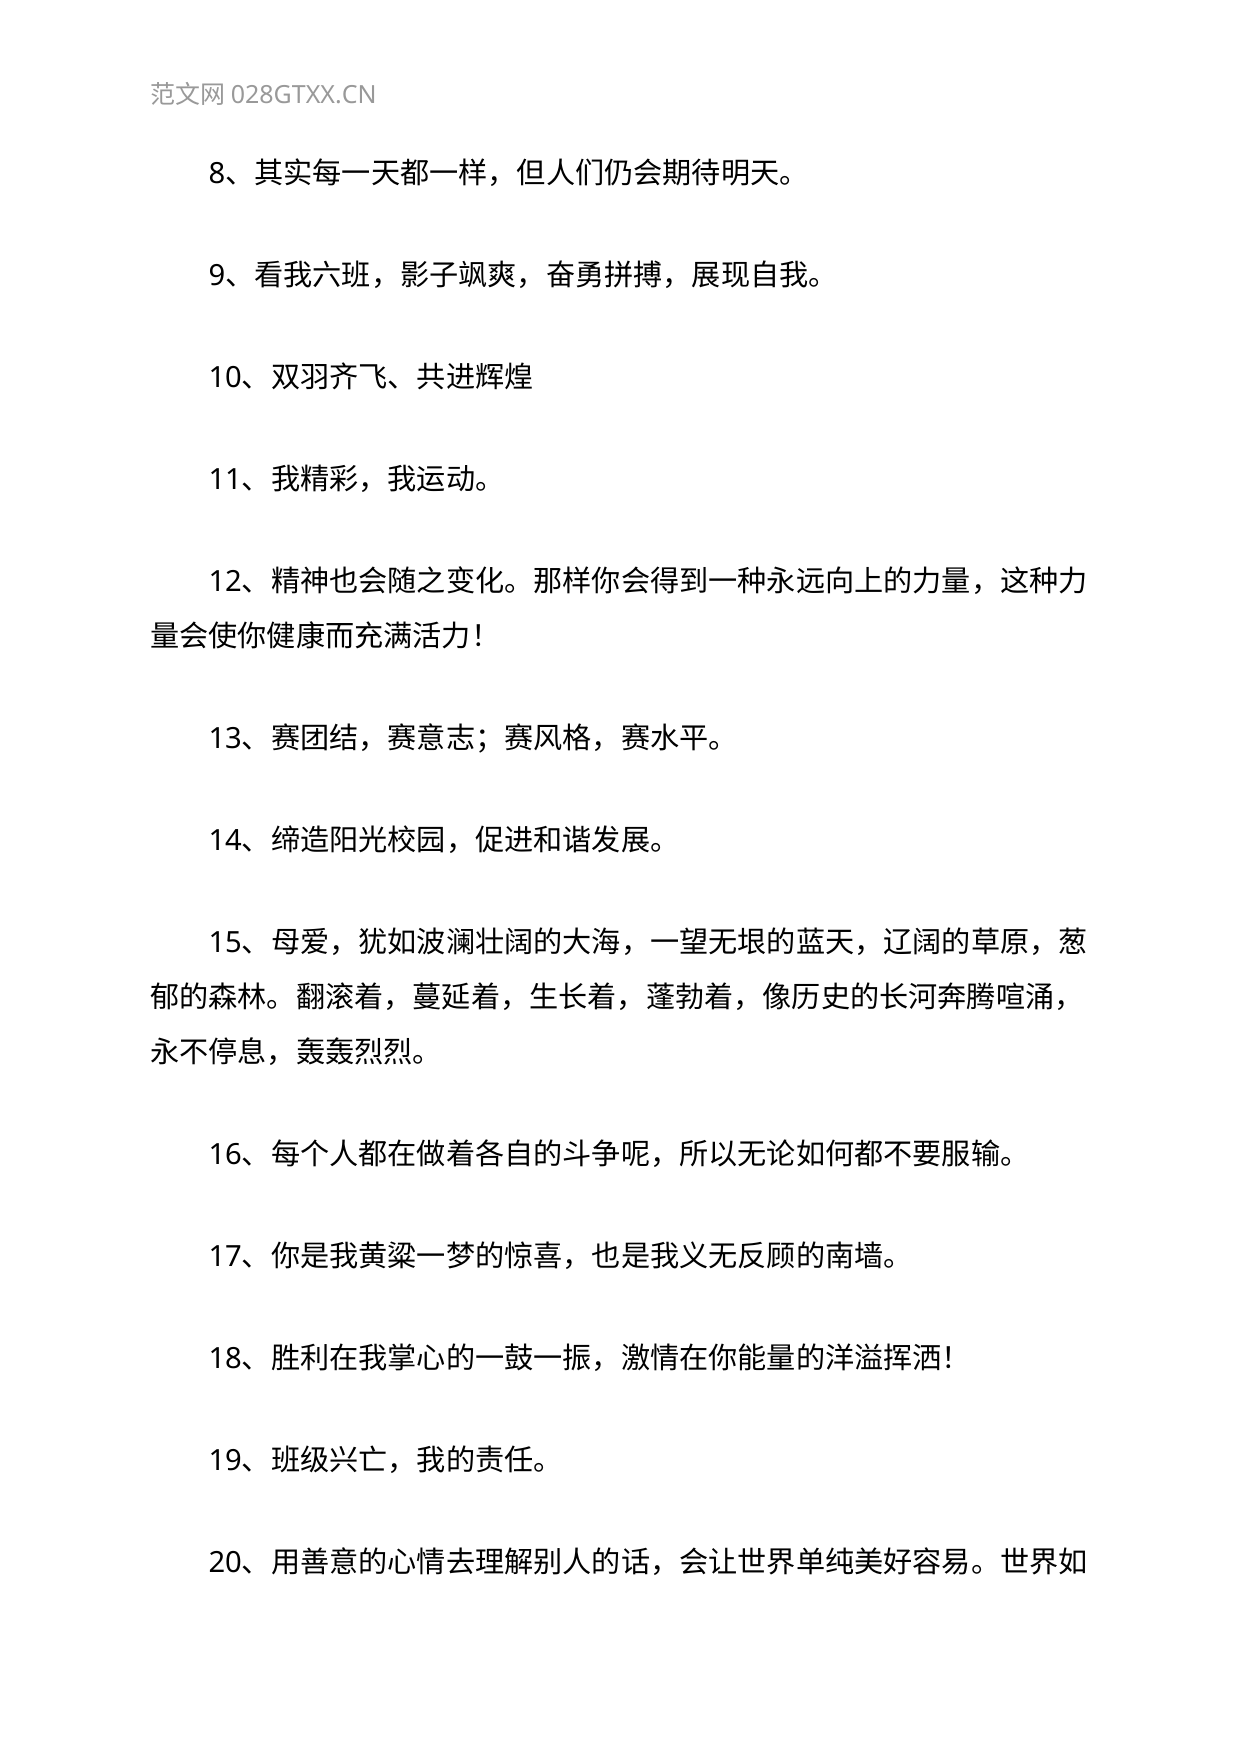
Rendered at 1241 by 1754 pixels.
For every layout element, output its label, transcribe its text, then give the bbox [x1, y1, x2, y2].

text 12、精神也会随之变化。那样你会得到一种永远向上的力量，这种力量会使你健康而充满活力！ [150, 558, 1090, 655]
text 14、缔造阳光校园，促进和谐发展。 [150, 817, 1090, 859]
text 15、母爱，犹如波澜壮阔的大海，一望无垠的蓝天，辽阔的草原，葱郁的森林。翻滚着，蔓延着，生长着，蓬勃着，像历史的长河奔腾喧涌，永不停息，轰轰烈烈。 [150, 919, 1090, 1071]
text 16、每个人都在做着各自的斗争呢，所以无论如何都不要服输。 [150, 1130, 1090, 1173]
text 10、双羽齐飞、共进辉煌 [150, 354, 1090, 396]
text 17、你是我黄粱一梦的惊喜，也是我义无反顾的南墙。 [150, 1232, 1090, 1275]
text 13、赛团结，赛意志；赛风格，赛水平。 [150, 715, 1090, 757]
text 19、班级兴亡，我的责任。 [150, 1436, 1090, 1479]
text 8、其实每一天都一样，但人们仍会期待明天。 [150, 150, 1090, 192]
text 18、胜利在我掌心的一鼓一振，激情在你能量的洋溢挥洒！ [150, 1334, 1090, 1377]
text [150, 1538, 1090, 1581]
text 11、我精彩，我运动。 [150, 456, 1090, 498]
text 9、看我六班，影子飒爽，奋勇拼搏，展现自我。 [150, 252, 1090, 294]
